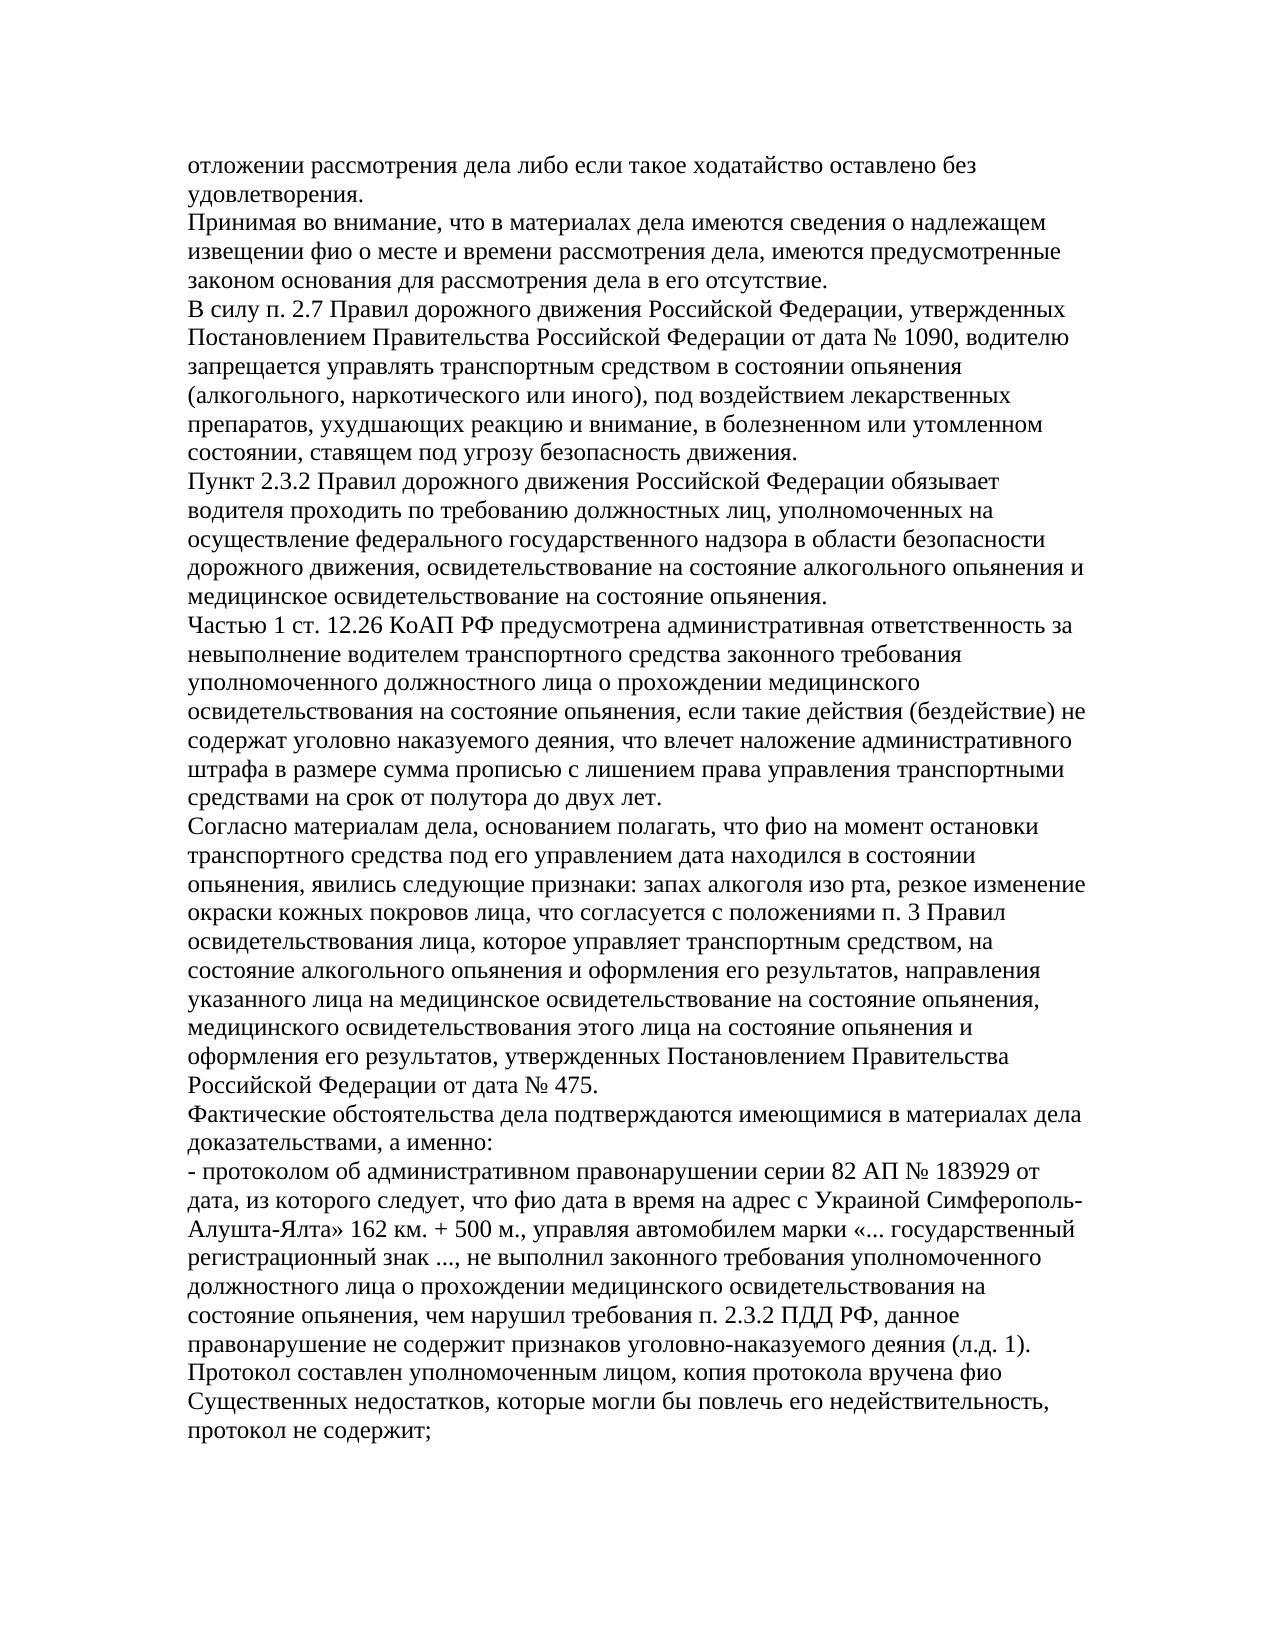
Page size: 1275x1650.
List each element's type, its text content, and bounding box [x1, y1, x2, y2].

text Пункт 2.3.2 Правил дорожного движения Российской Федерации обязывает водителя проходить по требованию должностных лиц, уполномоченных на осуществление федерального государственного надзора в области безопасности дорожного движения, освидетельствование на состояние алкогольного опьянения и медицинское освидетельствование на состояние опьянения. [187, 466, 1087, 610]
text - протоколом об административном правонарушении серии 82 АП № 183929 от дата, из которого следует, что фио дата в время на адрес с Украиной Симферополь-Алушта-Ялта» 162 км. + 500 м., управляя автомобилем марки «... государственный регистрационный знак ..., не выполнил законного требования уполномоченного должностного лица о прохождении медицинского освидетельствования на состояние опьянения, чем нарушил требования п. 2.3.2 ПДД РФ, данное правонарушение не содержит признаков уголовно-наказуемого деяния (л.д. 1). Протокол составлен уполномоченным лицом, копия протокола вручена фио Существенных недостатков, которые могли бы повлечь его недействительность, протокол не содержит; [187, 1156, 1087, 1444]
text Фактические обстоятельства дела подтверждаются имеющимися в материалах дела доказательствами, а именно: [187, 1099, 1087, 1156]
text Принимая во внимание, что в материалах дела имеются сведения о надлежащем извещении фио о месте и времени рассмотрения дела, имеются предусмотренные законом основания для рассмотрения дела в его отсутствие. [187, 207, 1087, 294]
text В силу п. 2.7 Правил дорожного движения Российской Федерации, утвержденных Постановлением Правительства Российской Федерации от дата № 1090, водителю запрещается управлять транспортным средством в состоянии опьянения (алкогольного, наркотического или иного), под воздействием лекарственных препаратов, ухудшающих реакцию и внимание, в болезненном или утомленном состоянии, ставящем под угрозу безопасность движения. [187, 294, 1087, 466]
text Частью 1 ст. 12.26 КоАП РФ предусмотрена административная ответственность за невыполнение водителем транспортного средства законного требования уполномоченного должностного лица о прохождении медицинского освидетельствования на состояние опьянения, если такие действия (бездействие) не содержат уголовно наказуемого деяния, что влечет наложение административного штрафа в размере сумма прописью с лишением права управления транспортными средствами на срок от полутора до двух лет. [187, 610, 1087, 811]
text Согласно материалам дела, основанием полагать, что фио на момент остановки транспортного средства под его управлением дата находился в состоянии опьянения, явились следующие признаки: запах алкоголя изо рта, резкое изменение окраски кожных покровов лица, что согласуется с положениями п. 3 Правил освидетельствования лица, которое управляет транспортным средством, на состояние алкогольного опьянения и оформления его результатов, направления указанного лица на медицинское освидетельствование на состояние опьянения, медицинского освидетельствования этого лица на состояние опьянения и оформления его результатов, утвержденных Постановлением Правительства Российской Федерации от дата № 475. [187, 811, 1087, 1099]
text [187, 150, 1087, 207]
